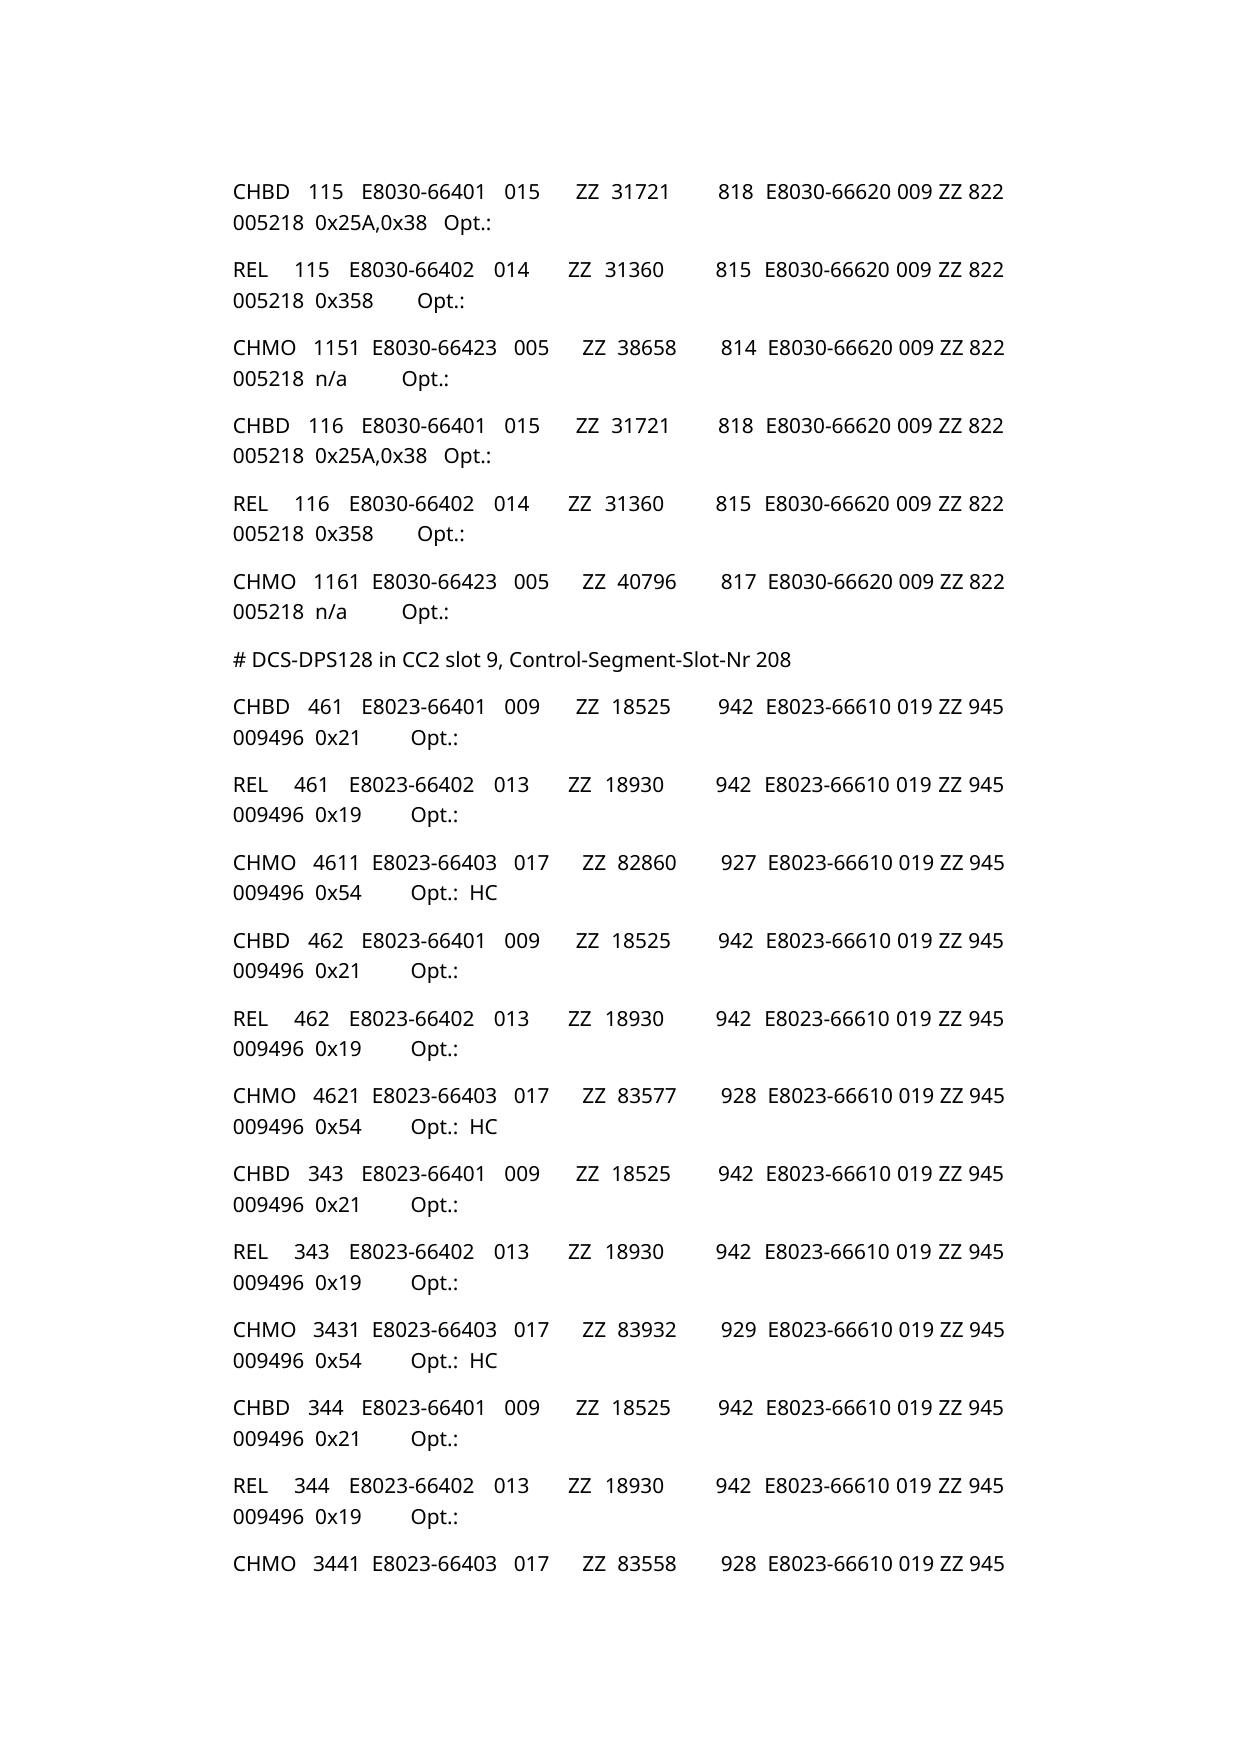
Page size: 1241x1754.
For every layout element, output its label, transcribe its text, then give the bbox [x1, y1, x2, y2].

text CHBD 115 E8030-66401 015 ZZ 31721 818 E8030-66620 009 ZZ 822 005218 0x25A,0x38 Opt.: [233, 177, 1007, 236]
text CHMO 4621 E8023-66403 017 ZZ 83577 928 E8023-66610 019 ZZ 945 009496 0x54 Opt.: HC [233, 1082, 1007, 1141]
text REL 343 E8023-66402 013 ZZ 18930 942 E8023-66610 019 ZZ 945 009496 0x19 Opt.: [233, 1237, 1007, 1296]
text CHMO 1151 E8030-66423 005 ZZ 38658 814 E8030-66620 009 ZZ 822 005218 n/a Opt.: [233, 333, 1007, 392]
text CHBD 116 E8030-66401 015 ZZ 31721 818 E8030-66620 009 ZZ 822 005218 0x25A,0x38 Opt.: [233, 411, 1007, 470]
text CHBD 462 E8023-66401 009 ZZ 18525 942 E8023-66610 019 ZZ 945 009496 0x21 Opt.: [233, 926, 1007, 985]
text REL 462 E8023-66402 013 ZZ 18930 942 E8023-66610 019 ZZ 945 009496 0x19 Opt.: [233, 1004, 1007, 1063]
text REL 344 E8023-66402 013 ZZ 18930 942 E8023-66610 019 ZZ 945 009496 0x19 Opt.: [233, 1471, 1007, 1530]
text # DCS-DPS128 in CC2 slot 9, Control-Segment-Slot-Nr 208 [233, 645, 1007, 673]
text CHBD 344 E8023-66401 009 ZZ 18525 942 E8023-66610 019 ZZ 945 009496 0x21 Opt.: [233, 1393, 1007, 1452]
text CHBD 343 E8023-66401 009 ZZ 18525 942 E8023-66610 019 ZZ 945 009496 0x21 Opt.: [233, 1159, 1007, 1218]
text CHMO 4611 E8023-66403 017 ZZ 82860 927 E8023-66610 019 ZZ 945 009496 0x54 Opt.: HC [233, 848, 1007, 907]
text REL 116 E8030-66402 014 ZZ 31360 815 E8030-66620 009 ZZ 822 005218 0x358 Opt.: [233, 489, 1007, 548]
text CHMO 1161 E8030-66423 005 ZZ 40796 817 E8030-66620 009 ZZ 822 005218 n/a Opt.: [233, 567, 1007, 626]
text REL 461 E8023-66402 013 ZZ 18930 942 E8023-66610 019 ZZ 945 009496 0x19 Opt.: [233, 770, 1007, 829]
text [233, 1549, 1007, 1577]
text CHBD 461 E8023-66401 009 ZZ 18525 942 E8023-66610 019 ZZ 945 009496 0x21 Opt.: [233, 692, 1007, 751]
text CHMO 3431 E8023-66403 017 ZZ 83932 929 E8023-66610 019 ZZ 945 009496 0x54 Opt.: HC [233, 1315, 1007, 1374]
text REL 115 E8030-66402 014 ZZ 31360 815 E8030-66620 009 ZZ 822 005218 0x358 Opt.: [233, 255, 1007, 314]
